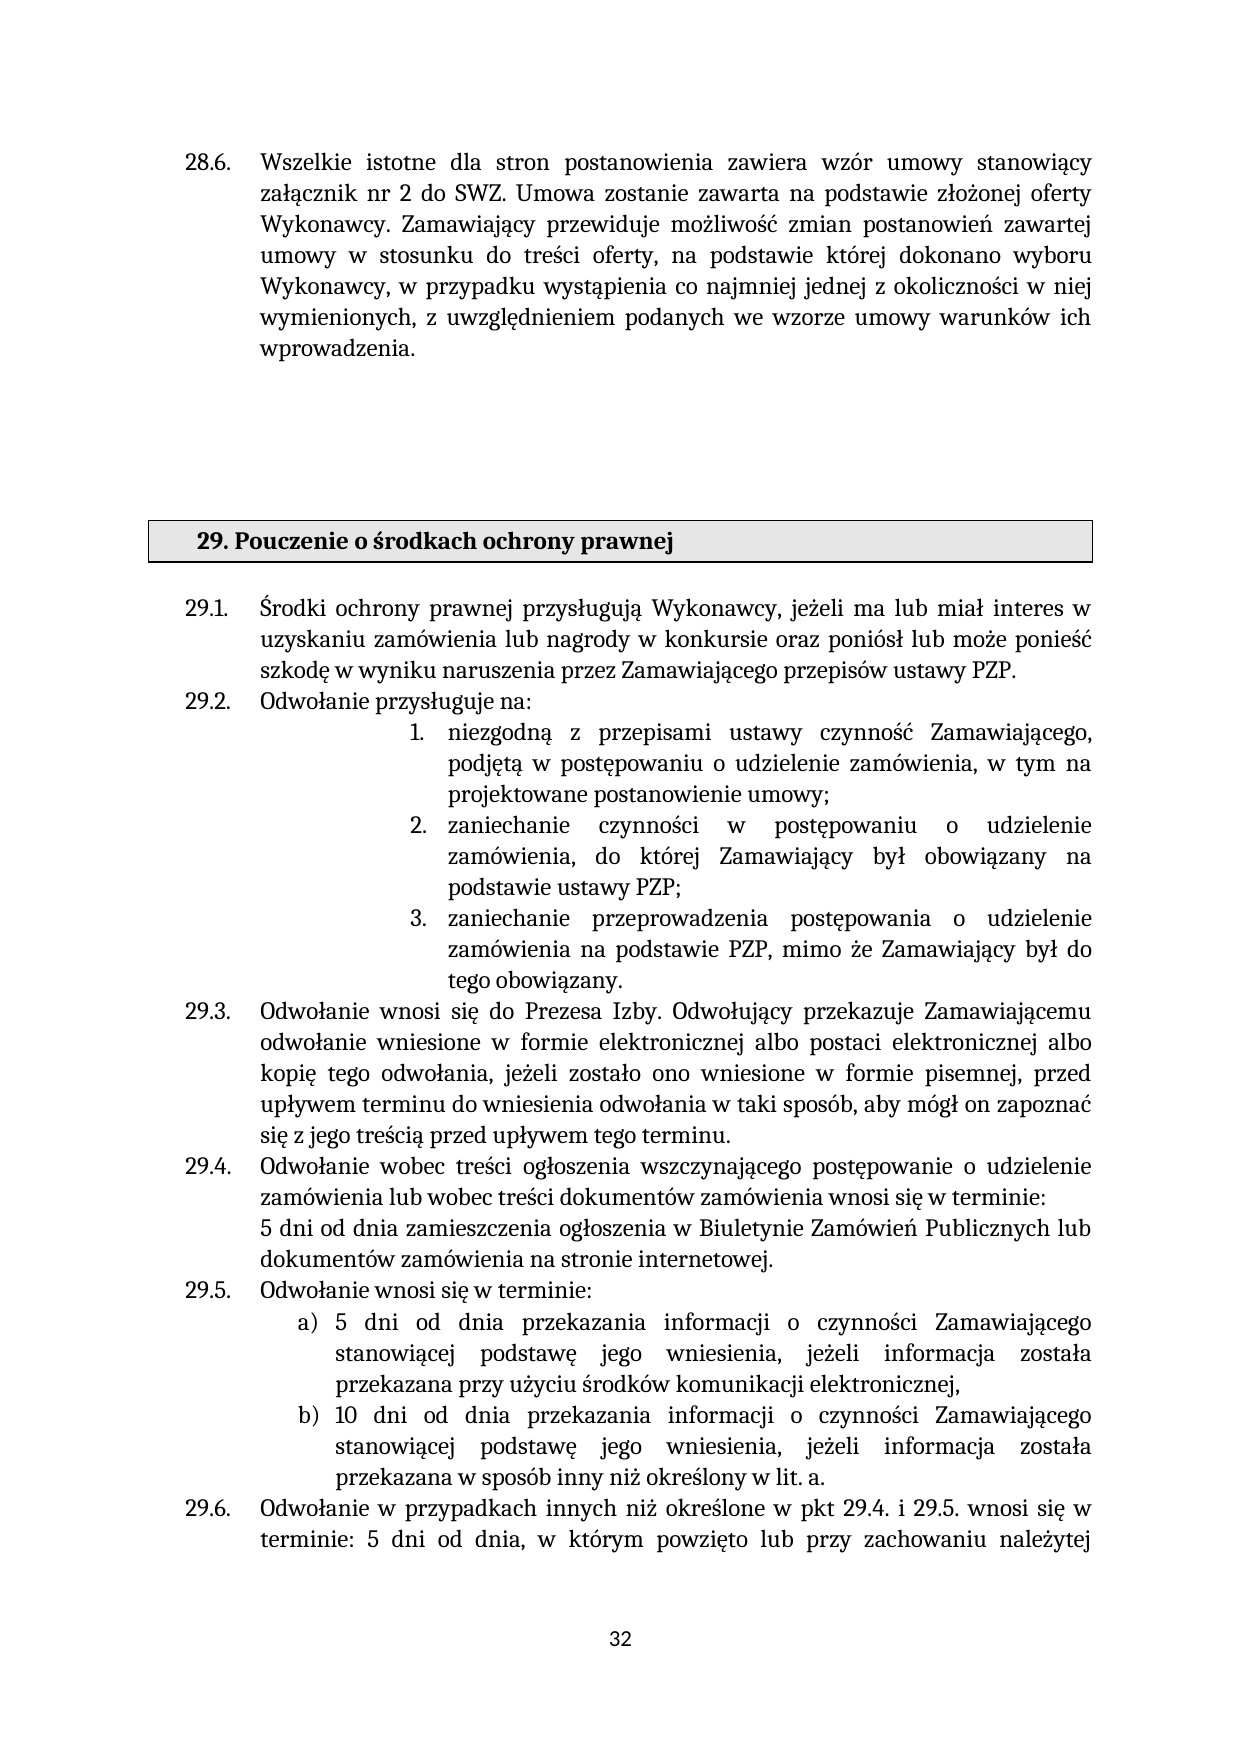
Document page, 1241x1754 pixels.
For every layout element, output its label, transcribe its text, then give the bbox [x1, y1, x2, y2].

list Odwołanie przysługuje na: [185, 687, 1093, 715]
list Odwołanie wnosi się do Prezesa Izby. Odwołujący przekazuje Zamawiającemu odwołanie wniesione w formie elektronicznej albo postaci elektronicznej albo kopię tego odwołania, jeżeli zostało ono wniesione w formie pisemnej, przed upływem terminu do wniesienia odwołania w taki sposób, aby mógł on zapoznać się z jego treścią przed upływem tego terminu. [185, 997, 1093, 1150]
list 10 dni od dnia przekazania informacji o czynności Zamawiającego stanowiącej podstawę jego wniesienia, jeżeli informacja została przekazana w sposób inny niż określony w lit. a. [298, 1401, 1093, 1491]
list niezgodną z przepisami ustawy czynność Zamawiającego, podjętą w postępowaniu o udzielenie zamówienia, w tym na projektowane postanowienie umowy; [410, 718, 1093, 808]
list zaniechanie przeprowadzenia postępowania o udzielenie zamówienia na podstawie PZP, mimo że Zamawiający był do tego obowiązany. [410, 904, 1093, 995]
list 5 dni od dnia zamieszczenia ogłoszenia w Biuletynie Zamówień Publicznych lub dokumentów zamówienia na stronie internetowej. [260, 1214, 1093, 1274]
list Odwołanie wobec treści ogłoszenia wszczynającego postępowanie o udzielenie zamówienia lub wobec treści dokumentów zamówienia wnosi się w terminie: [185, 1152, 1093, 1212]
table_header Pouczenie o środkach ochrony prawnej [149, 521, 1092, 561]
list zaniechanie czynności w postępowaniu o udzielenie zamówienia, do której Zamawiający był obowiązany na podstawie ustawy PZP; [410, 811, 1093, 902]
list Wszelkie istotne dla stron postanowienia zawiera wzór umowy stanowiący załącznik nr 2 do SWZ. Umowa zostanie zawarta na podstawie złożonej oferty Wykonawcy. Zamawiający przewiduje możliwość zmian postanowień zawartej umowy w stosunku do treści oferty, na podstawie której dokonano wyboru Wykonawcy, w przypadku wystąpienia co najmniej jednej z okoliczności w niej wymienionych, z uwzględnieniem podanych we wzorze umowy warunków ich wprowadzenia. [185, 148, 1093, 363]
list Środki ochrony prawnej przysługują Wykonawcy, jeżeli ma lub miał interes w uzyskaniu zamówienia lub nagrody w konkursie oraz poniósł lub może ponieść szkodę w wyniku naruszenia przez Zamawiającego przepisów ustawy PZP. [185, 593, 1093, 684]
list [185, 1494, 1093, 1553]
list Odwołanie wnosi się w terminie: [185, 1276, 1093, 1305]
list 5 dni od dnia przekazania informacji o czynności Zamawiającego stanowiącej podstawę jego wniesienia, jeżeli informacja została przekazana przy użyciu środków komunikacji elektronicznej, [298, 1307, 1093, 1398]
